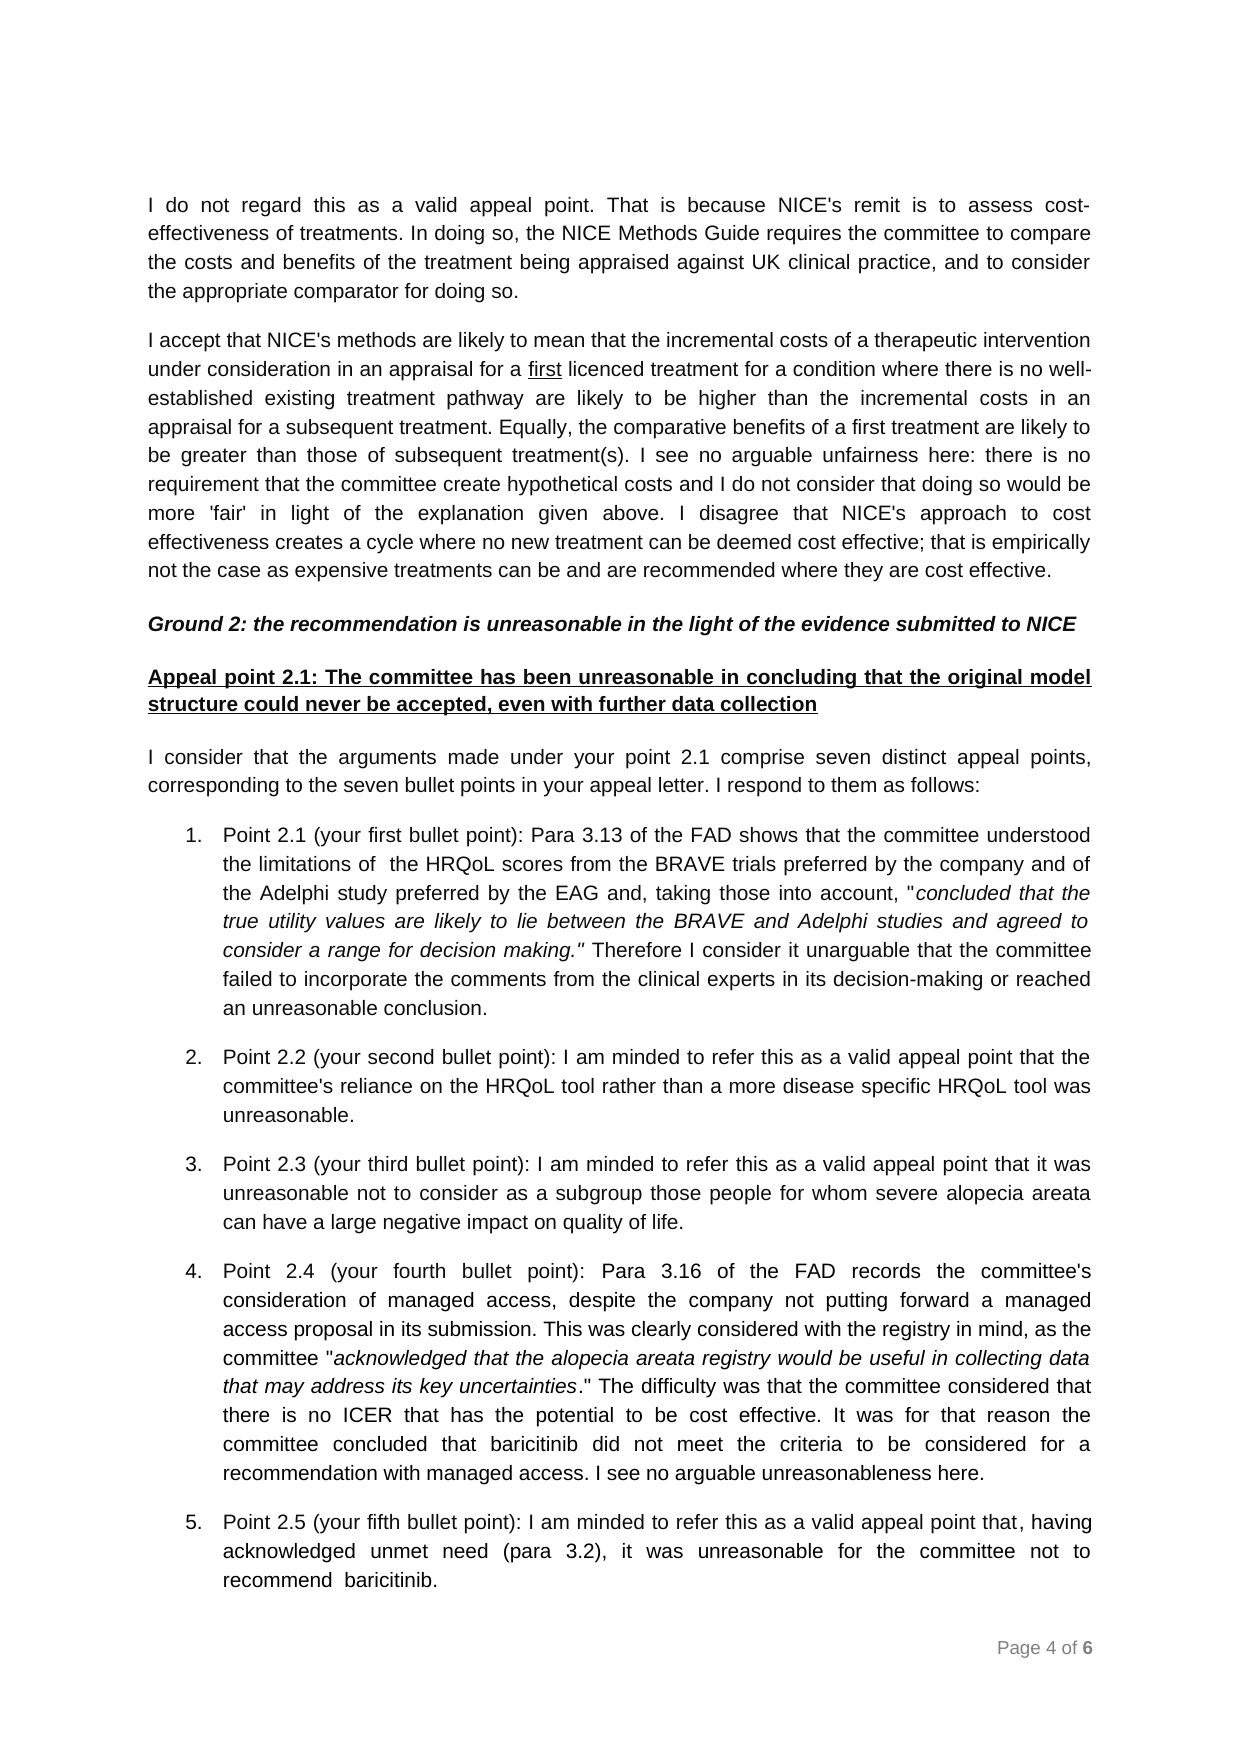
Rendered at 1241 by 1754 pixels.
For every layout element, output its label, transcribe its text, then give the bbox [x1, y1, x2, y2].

text I do not regard this as a valid appeal point. That is because NICE's remit is to assess cost-effectiveness of treatments. In doing so, the NICE Methods Guide requires the committee to compare the costs and benefits of the treatment being appraised against UK clinical practice, and to consider the appropriate comparator for doing so. [148, 192, 1092, 303]
list Point 2.1 (your first bullet point): Para 3.13 of the FAD shows that the committee understood the limitations of the HRQoL scores from the BRAVE trials preferred by the company and of the Adelphi study preferred by the EAG and, taking those into account, "concluded that the true utility values are likely to lie between the BRAVE and Adelphi studies and agreed to consider a range for decision making." Therefore I consider it unarguable that the committee failed to incorporate the comments from the clinical experts in its decision-making or reached an unreasonable conclusion. [185, 823, 1092, 1019]
list Point 2.4 (your fourth bullet point): Para 3.16 of the FAD records the committee's consideration of managed access, despite the company not putting forward a managed access proposal in its submission. This was clearly considered with the registry in mind, as the committee "acknowledged that the alopecia areata registry would be useful in collecting data that may address its key uncertainties." The difficulty was that the committee considered that there is no ICER that has the potential to be cost effective. It was for that reason the committee concluded that baricitinib did not meet the criteria to be considered for a recommendation with managed access. I see no arguable unreasonableness here. [185, 1259, 1092, 1484]
list Point 2.2 (your second bullet point): I am minded to refer this as a valid appeal point that the committee's reliance on the HRQoL tool rather than a more disease specific HRQoL tool was unreasonable. [185, 1045, 1092, 1126]
list Appeal point 2.1: The committee has been unreasonable in concluding that the original model structure could never be accepted, even with further data collection [148, 664, 1092, 686]
text Ground 2: the recommendation is unreasonable in the light of the evidence submitted to NICE [148, 612, 1092, 636]
list Appeal point 2.1: The committee has been unreasonable in concluding that the original model structure could never be accepted, even with further data collection [148, 687, 1092, 716]
text I accept that NICE's methods are likely to mean that the incremental costs of a therapeutic intervention under consideration in an appraisal for a first licenced treatment for a condition where there is no well-established existing treatment pathway are likely to be higher than the incremental costs in an appraisal for a subsequent treatment. Equally, the comparative benefits of a first treatment are likely to be greater than those of subsequent treatment(s). I see no arguable unfairness here: there is no requirement that the committee create hypothetical costs and I do not consider that doing so would be more 'fair' in light of the explanation given above. I disagree that NICE's approach to cost effectiveness creates a cycle where no new treatment can be deemed cost effective; that is empirically not the case as expensive treatments can be and are recommended where they are cost effective. [148, 328, 1092, 582]
list Point 2.5 (your fifth bullet point): I am minded to refer this as a valid appeal point that, having acknowledged unmet need (para 3.2), it was unreasonable for the committee not to recommend baricitinib. [185, 1510, 1092, 1591]
list Point 2.3 (your third bullet point): I am minded to refer this as a valid appeal point that it was unreasonable not to consider as a subgroup those people for whom severe alopecia areata can have a large negative impact on quality of life. [185, 1152, 1092, 1233]
text I consider that the arguments made under your point 2.1 comprise seven distinct appeal points, corresponding to the seven bullet points in your appeal letter. I respond to them as follows: [148, 744, 1092, 797]
